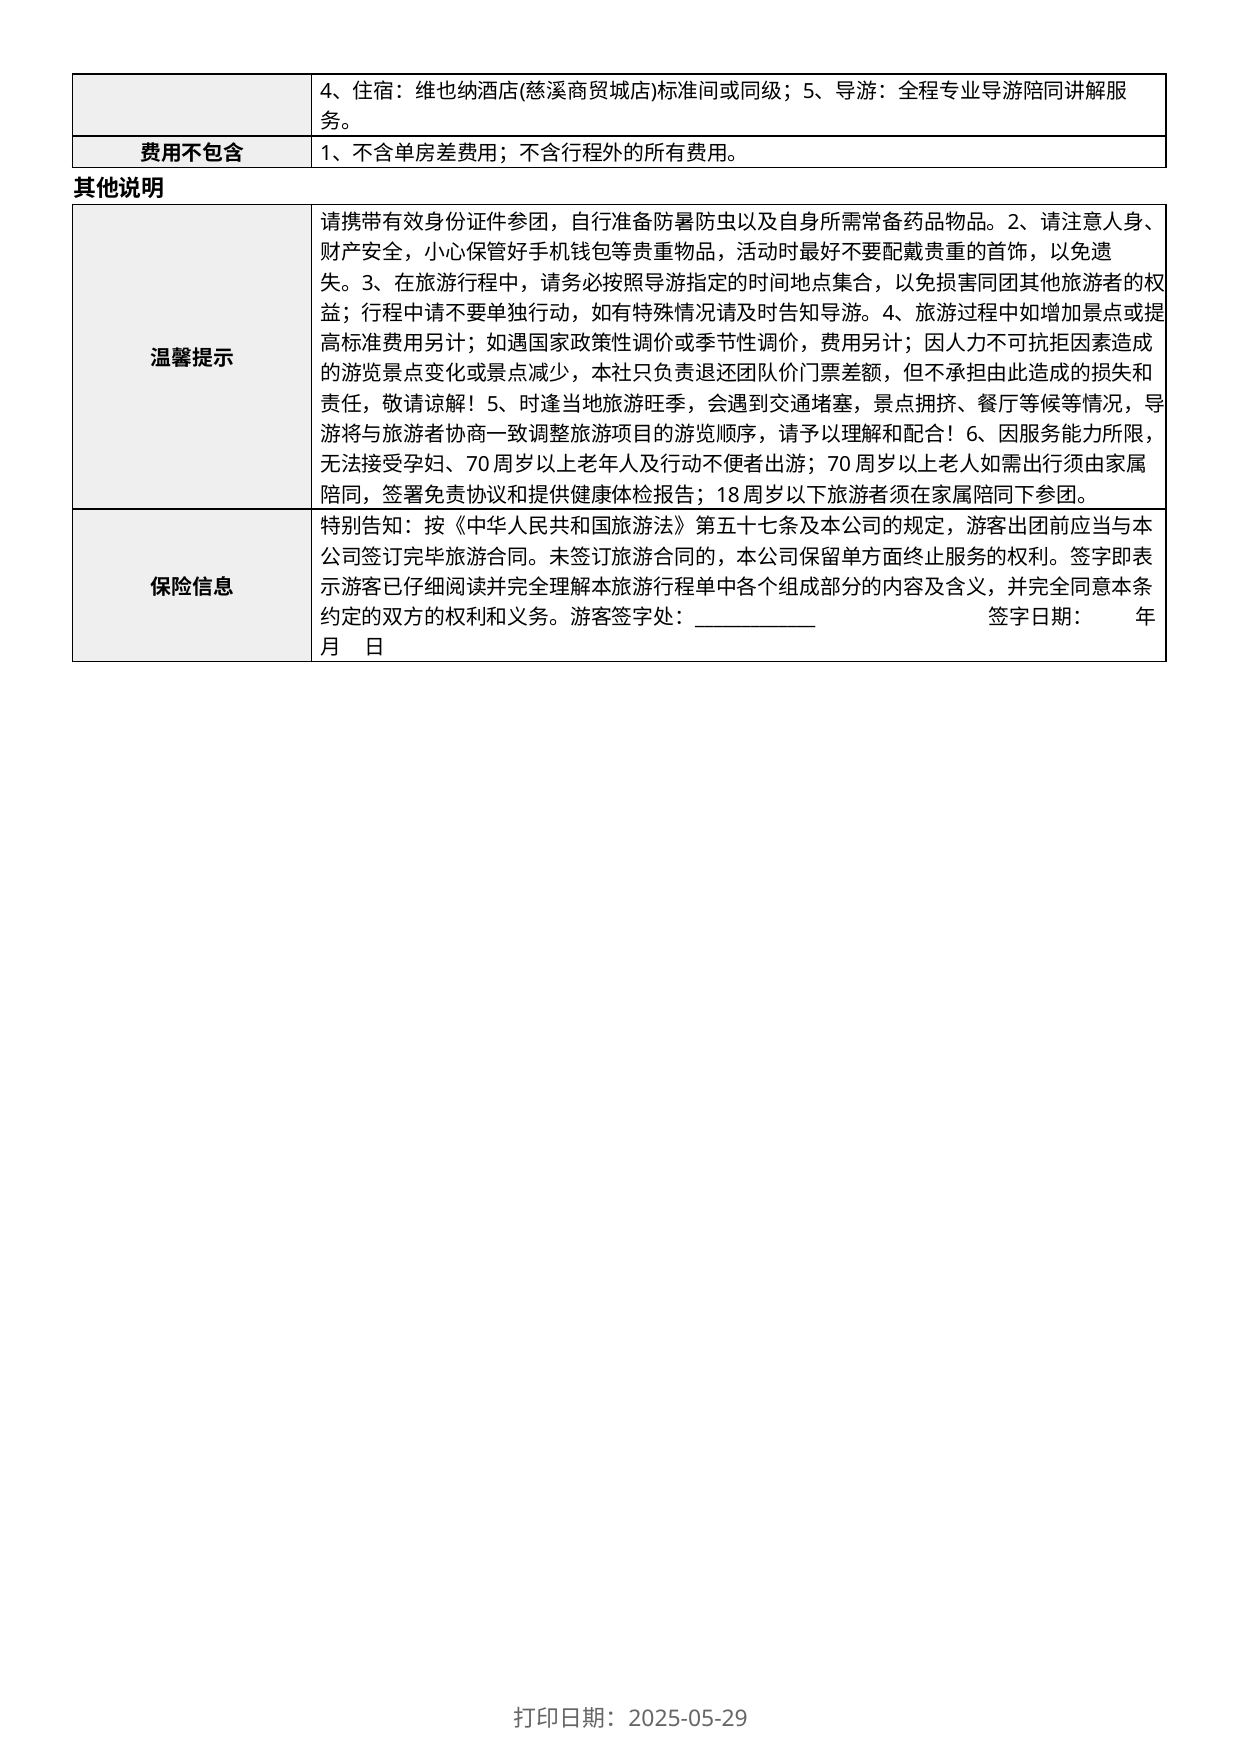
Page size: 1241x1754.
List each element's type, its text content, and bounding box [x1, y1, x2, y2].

table_cell 1、不含单房差费用； [312, 137, 1165, 167]
text 其他说明 [73, 169, 1167, 203]
table_header 费用包含 [73, 75, 311, 135]
table_cell 费用不包含 [73, 137, 311, 167]
table_cell 保险信息 [73, 510, 311, 661]
table_cell 特别告知：按《中华人民共和国旅游法》第五十七条及本公司的规定，游客出团前应当与本公司签订完毕旅游合同。未签订旅游合同的，本公司保留单方面终止服务的权利。签字即表示游客已仔细阅读并完全理解本旅游行程单中各个组成部分的内容及含义，并完全同意本条约定的双方的权利和义务。 [312, 510, 1165, 661]
table_header 温馨提示 [73, 205, 311, 508]
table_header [312, 75, 1165, 135]
table_header 请携带有效身份证件参团，自行准备防暑防虫以及自身所需常备药品物品。 [312, 205, 1165, 508]
